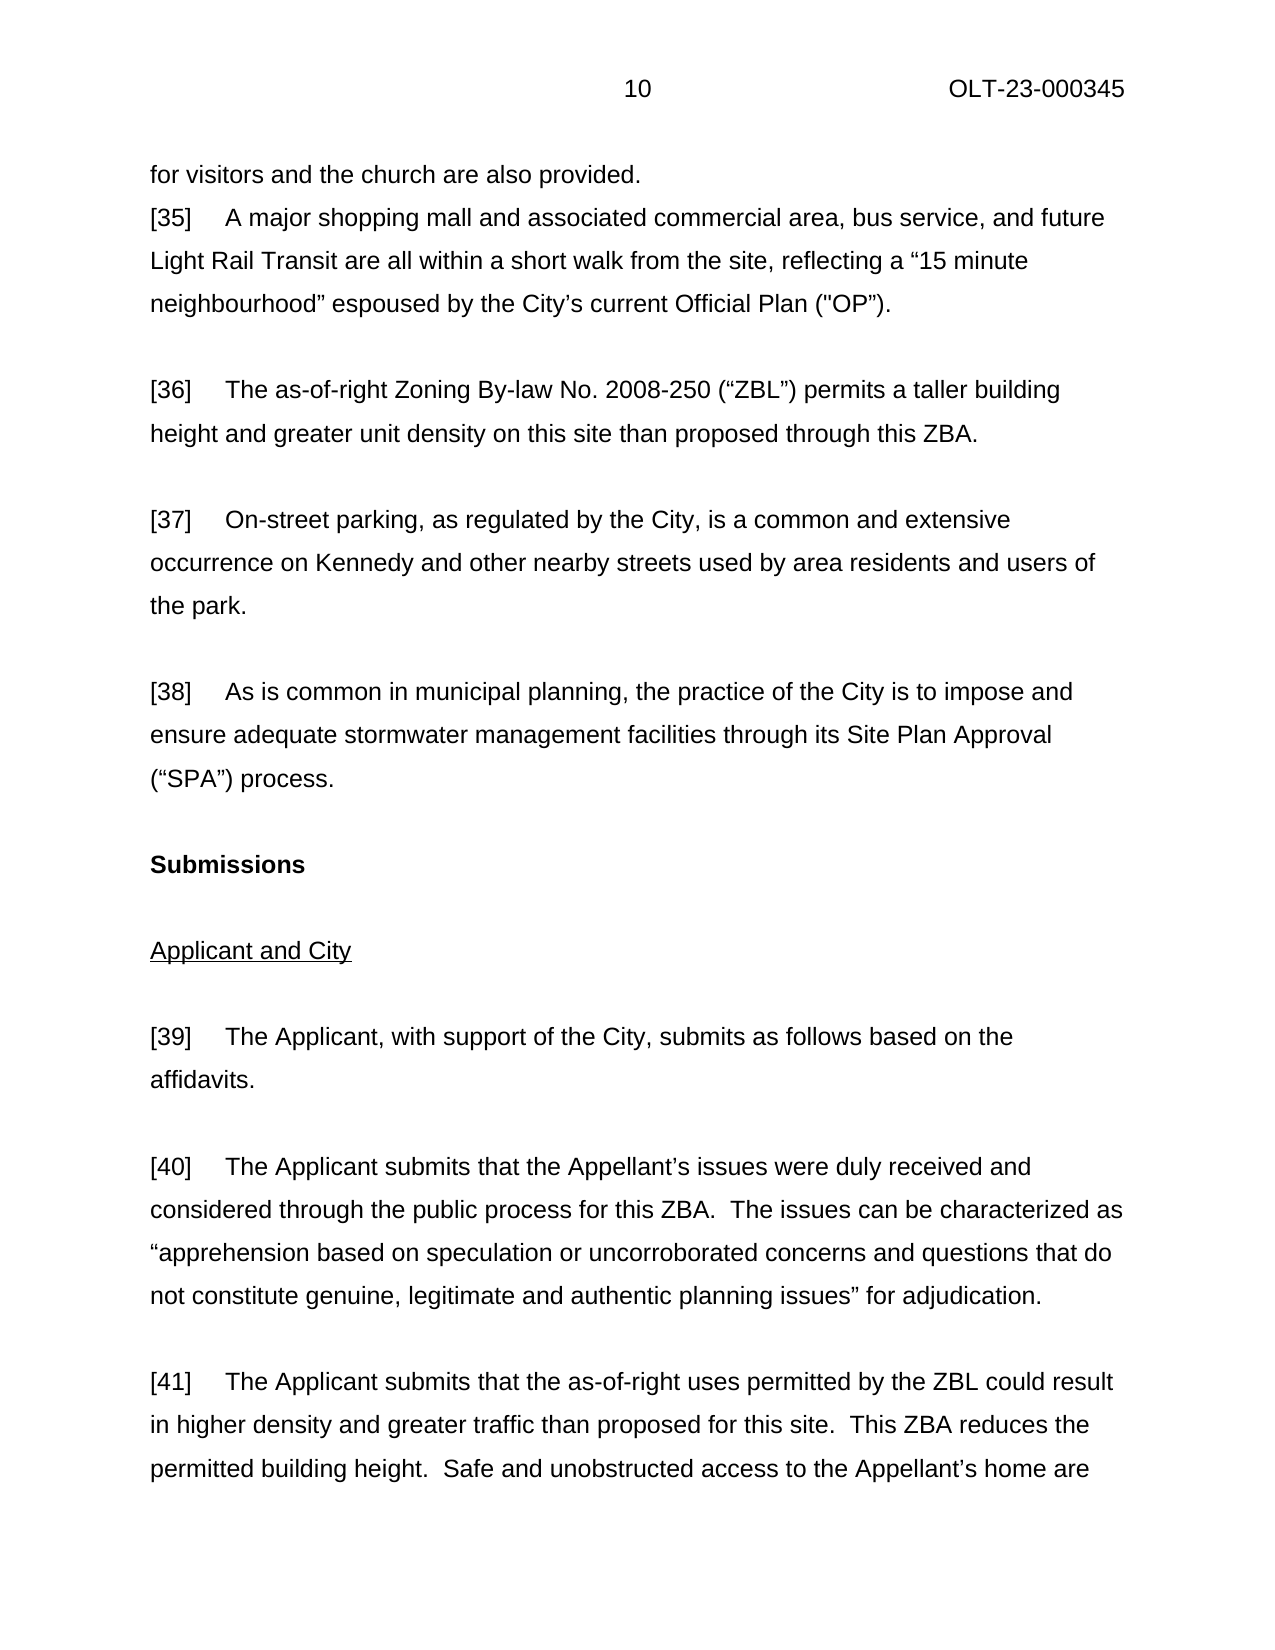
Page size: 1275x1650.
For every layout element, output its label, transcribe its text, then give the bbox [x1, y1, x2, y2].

list On-street parking, as regulated by the City, is a common and extensive occurrence on Kennedy and other nearby streets used by area residents and users of the park. [150, 505, 1125, 620]
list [150, 160, 1125, 188]
text Applicant and City [150, 936, 1125, 965]
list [150, 1367, 1125, 1482]
list A major shopping mall and associated commercial area, bus service, and future Light Rail Transit are all within a short walk from the site, reflecting a “15 minute neighbourhood” espoused by the City’s current Official Plan ("OP”). [150, 203, 1125, 318]
list The Applicant, with support of the City, submits as follows based on the affidavits. [150, 1022, 1125, 1094]
list The Applicant submits that the Appellant’s issues were duly received and considered through the public process for this ZBA. The issues can be characterized as “apprehension based on speculation or uncorroborated concerns and questions that do not constitute genuine, legitimate and authentic planning issues” for adjudication. [150, 1152, 1125, 1310]
text Submissions [150, 850, 1125, 878]
list The as-of-right Zoning By-law No. 2008-250 (“ZBL”) permits a taller building height and greater unit density on this site than proposed through this ZBA. [150, 375, 1125, 447]
list As is common in municipal planning, the practice of the City is to impose and ensure adequate stormwater management facilities through its Site Plan Approval (“SPA”) process. [150, 677, 1125, 792]
